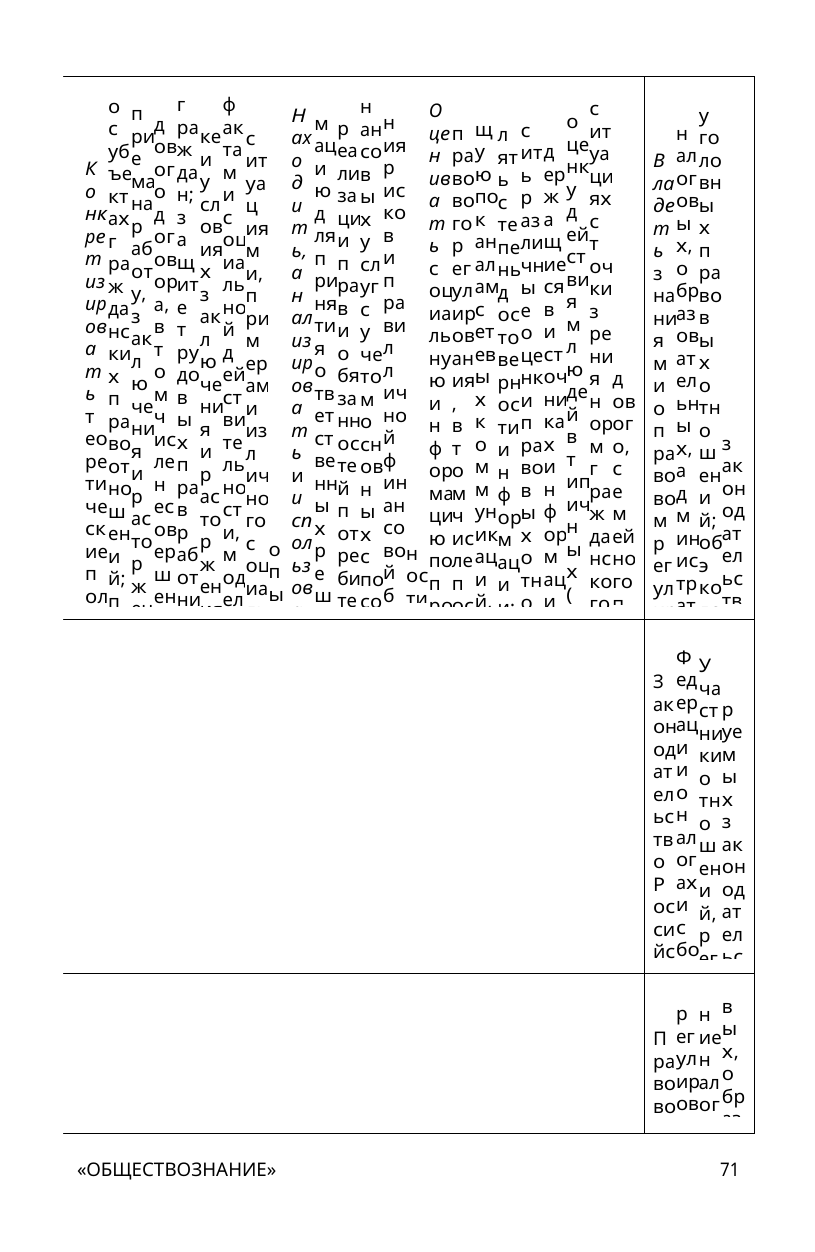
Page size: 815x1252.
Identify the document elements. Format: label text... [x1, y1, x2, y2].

text «ОБЩЕСТВОЗНАНИЕ» 71 [77, 1156, 740, 1182]
